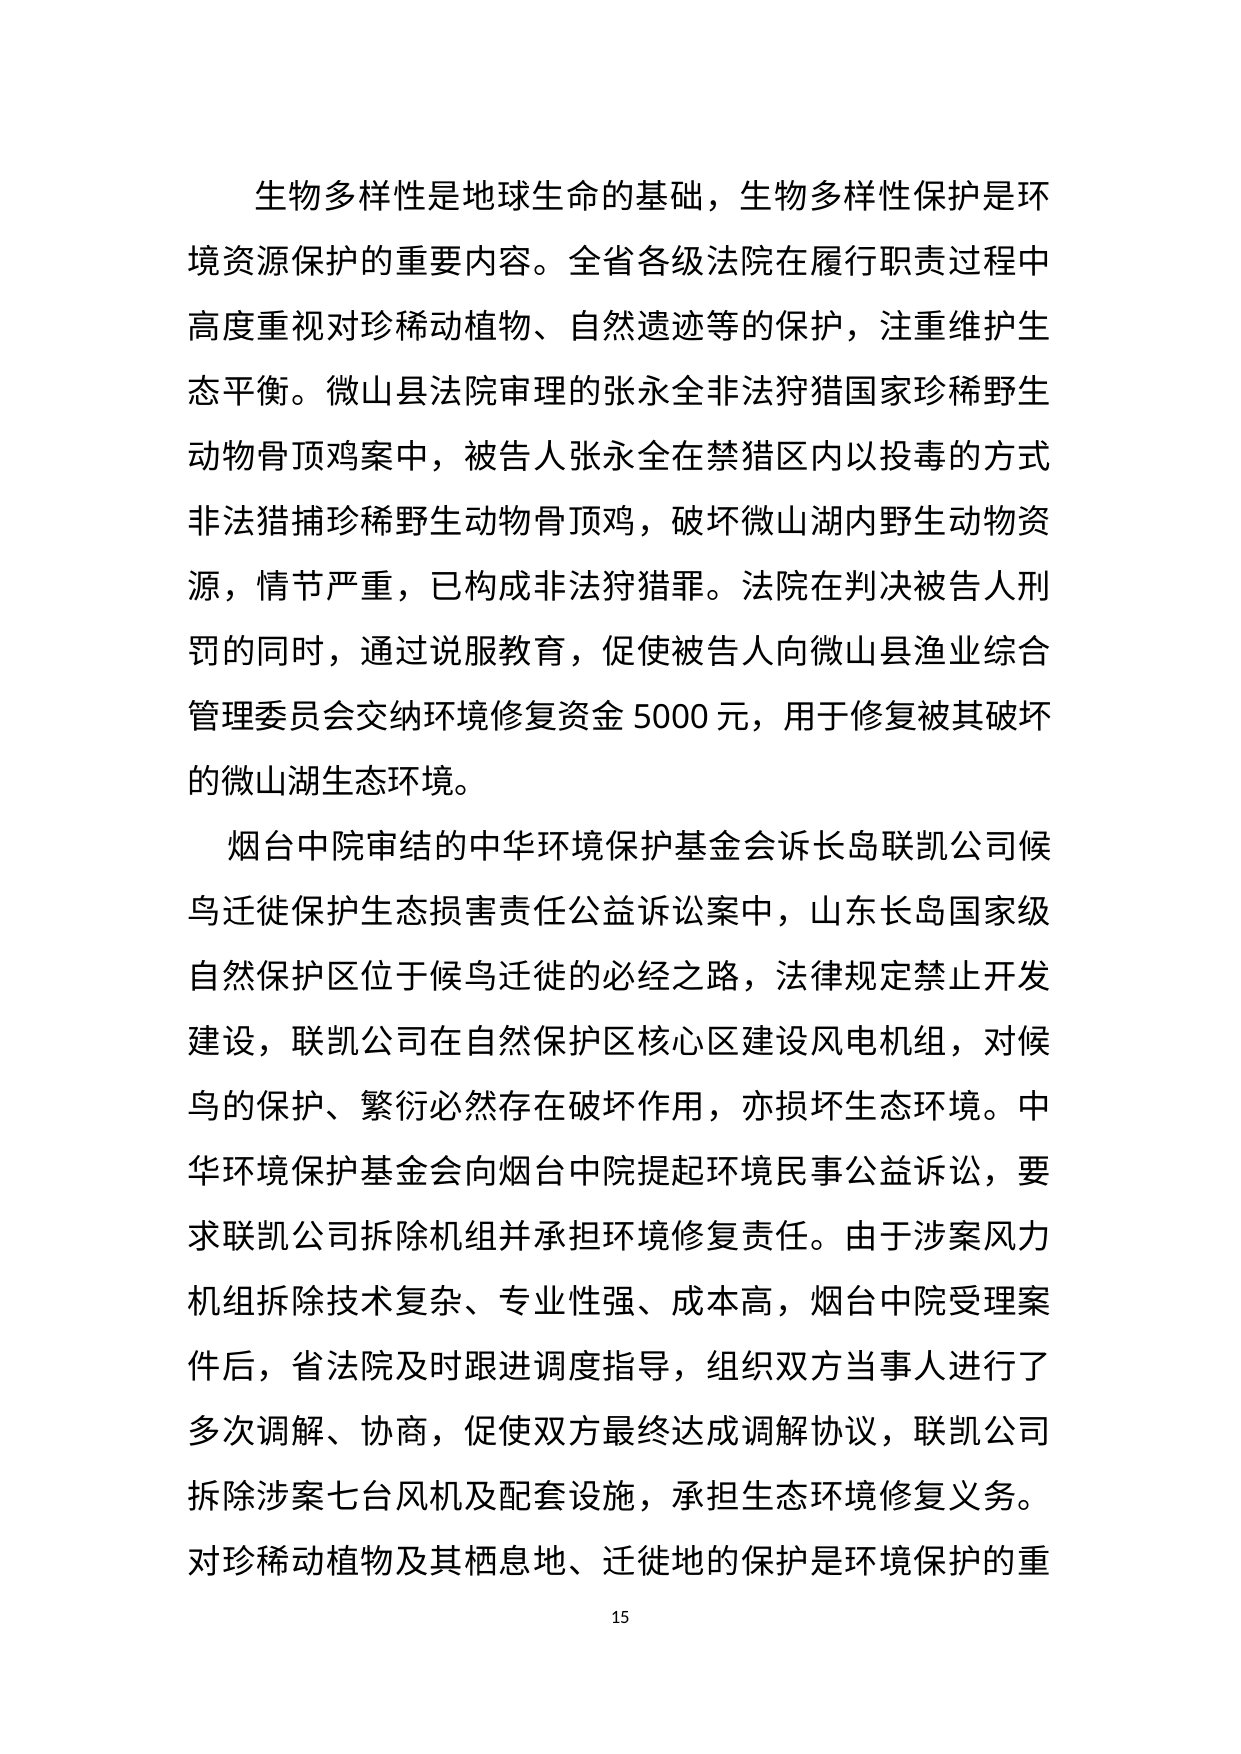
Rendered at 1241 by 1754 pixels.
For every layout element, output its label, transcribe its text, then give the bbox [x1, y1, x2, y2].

text 生物多样性是地球生命的基础，生物多样性保护是环境资源保护的重要内容。全省各级法院在履行职责过程中，高度重视对珍稀动植物、自然遗迹等的保护，注重维护生态平衡。微山县法院审理的张永全非法狩猎国家珍稀野生动物骨顶鸡案中，被告人张永全在禁猎区内以投毒的方式非法猎捕珍稀野生动物骨顶鸡，破坏微山湖内野生动物资源，情节严重，已构成非法狩猎罪。法院在判决被告人刑罚的同时，通过说服教育，促使被告人向微山县渔业综合管理委员会交纳环境修复资金5000元，用于修复被其破坏的微山湖生态环境。 [187, 162, 1053, 812]
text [187, 812, 1053, 1592]
